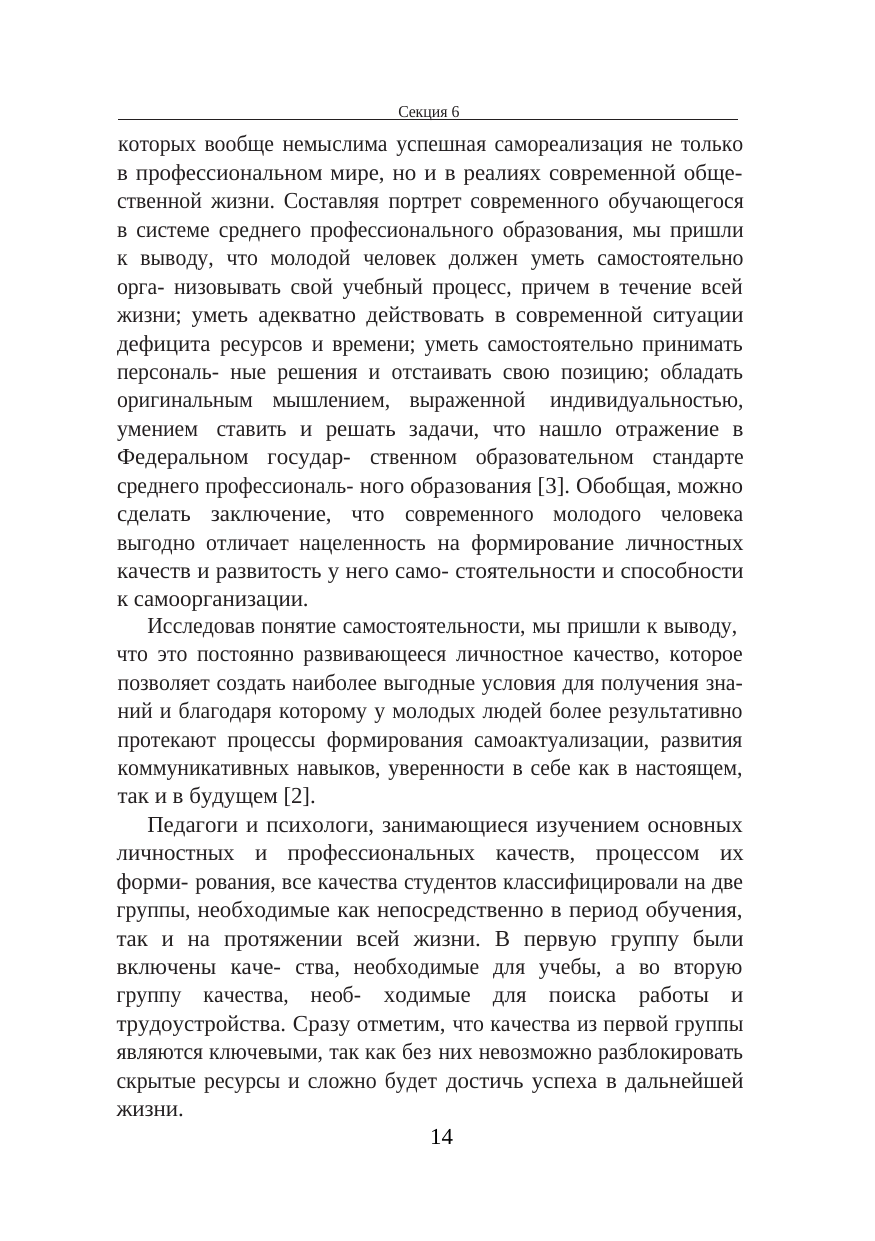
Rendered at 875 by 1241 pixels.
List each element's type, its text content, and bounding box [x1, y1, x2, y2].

text Педагоги и психологи, занимающиеся изучением основных личностных и профессиональных качеств, процессом их форми- рования, все качества студентов классифицировали на две группы, необходимые как непосредственно в период обучения, так и на протяжении всей жизни. В первую группу были включены каче- ства, необходимые для учебы, а во вторую группу качества, необ- ходимые для поиска работы и трудоустройства. Сразу отметим, что качества из первой группы являются ключевыми, так как без них невозможно разблокировать скрытые ресурсы и сложно будет достичь успеха в дальнейшей жизни. [116, 811, 744, 1122]
text Секция 6 [118, 102, 787, 121]
text что это постоянно развивающееся личностное качество, которое позволяет создать наиболее выгодные условия для получения зна- ний и благодаря которому у молодых людей более результативно протекают процессы формирования самоактуализации, развития коммуникативных навыков, уверенности в себе как в настоящем, так и в будущем [2]. [116, 640, 744, 809]
text которых вообще немыслима успешная самореализация не только в профессиональном мире, но и в реалиях современной обще- ственной жизни. Составляя портрет современного обучающегося в системе среднего профессионального образования, мы пришли к выводу, что молодой человек должен уметь самостоятельно орга- низовывать свой учебный процесс, причем в течение всей жизни; уметь адекватно действовать в современной ситуации дефицита ресурсов и времени; уметь самостоятельно принимать персональ- ные решения и отстаивать свою позицию; обладать оригинальным мышлением, выраженной индивидуальностью, умением ставить и решать задачи, что нашло отражение в Федеральном государ- ственном образовательном стандарте среднего профессиональ- ного образования [3]. Обобщая, можно сделать заключение, что современного молодого человека выгодно отличает нацеленность на формирование личностных качеств и развитость у него само- стоятельности и способности к самоорганизации. [117, 131, 744, 612]
text Исследовав понятие самостоятельности, мы пришли к выводу, [147, 614, 787, 638]
